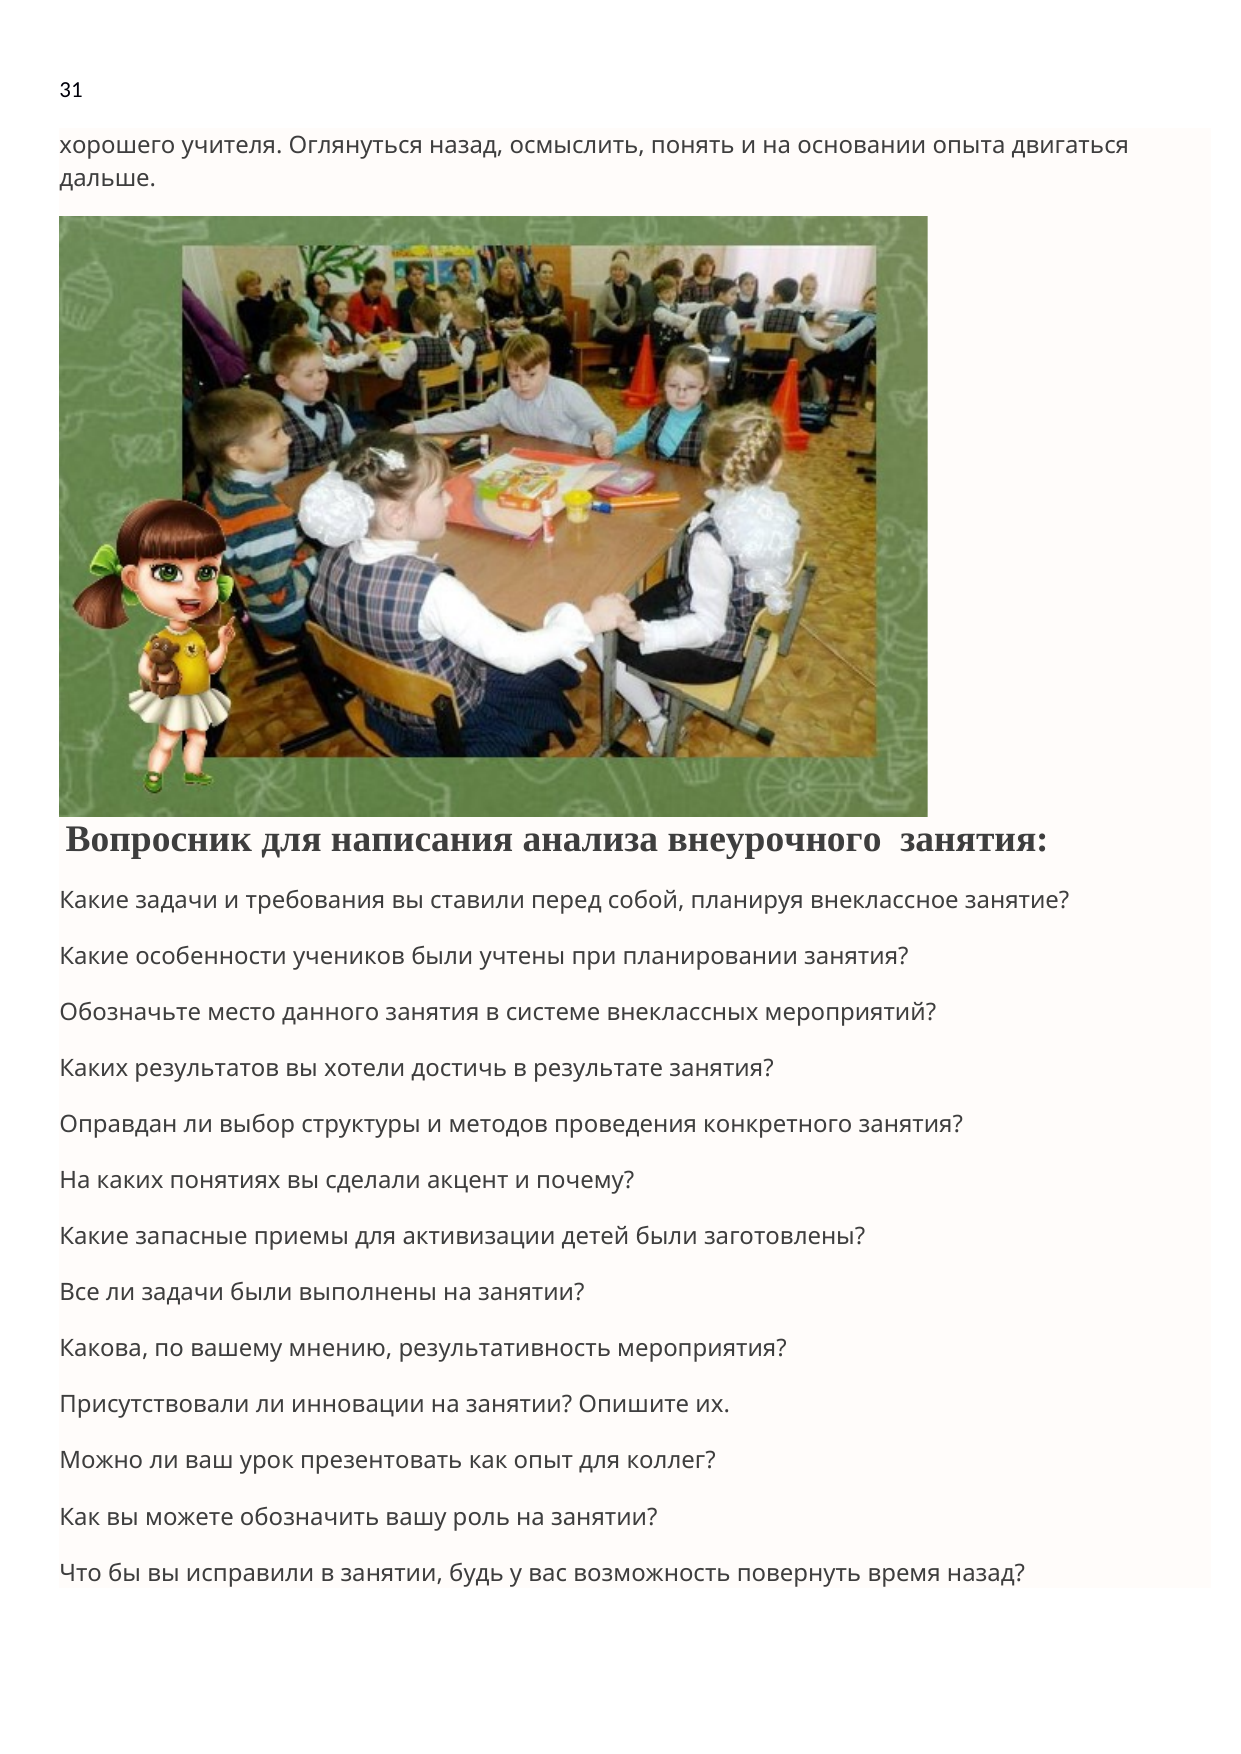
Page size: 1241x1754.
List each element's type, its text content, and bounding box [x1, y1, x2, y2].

text Какие особенности учеников были учтены при планировании занятия? [59, 939, 1211, 972]
text Все ли задачи были выполнены на занятии? [59, 1275, 1211, 1308]
text Что бы вы исправили в занятии, будь у вас возможность повернуть время назад? [59, 1555, 1211, 1588]
text Как вы можете обозначить вашу роль на занятии? [59, 1499, 1211, 1532]
text Обозначьте место данного занятия в системе внеклассных мероприятий? [59, 995, 1211, 1028]
text Оправдан ли выбор структуры и методов проведения конкретного занятия? [59, 1107, 1211, 1140]
text Вопросник для написания анализа внеурочного занятия: [59, 816, 1211, 859]
text Какие задачи и требования вы ставили перед собой, планируя внеклассное занятие? [59, 883, 1211, 916]
text Какова, по вашему мнению, результативность мероприятия? [59, 1331, 1211, 1364]
text Можно ли ваш урок презентовать как опыт для коллег? [59, 1443, 1211, 1476]
picture [59, 216, 928, 817]
text Присутствовали ли инновации на занятии? Опишите их. [59, 1387, 1211, 1420]
text Каких результатов вы хотели достичь в результате занятия? [59, 1051, 1211, 1084]
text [59, 128, 1211, 193]
text На каких понятиях вы сделали акцент и почему? [59, 1163, 1211, 1196]
text Какие запасные приемы для активизации детей были заготовлены? [59, 1219, 1211, 1252]
